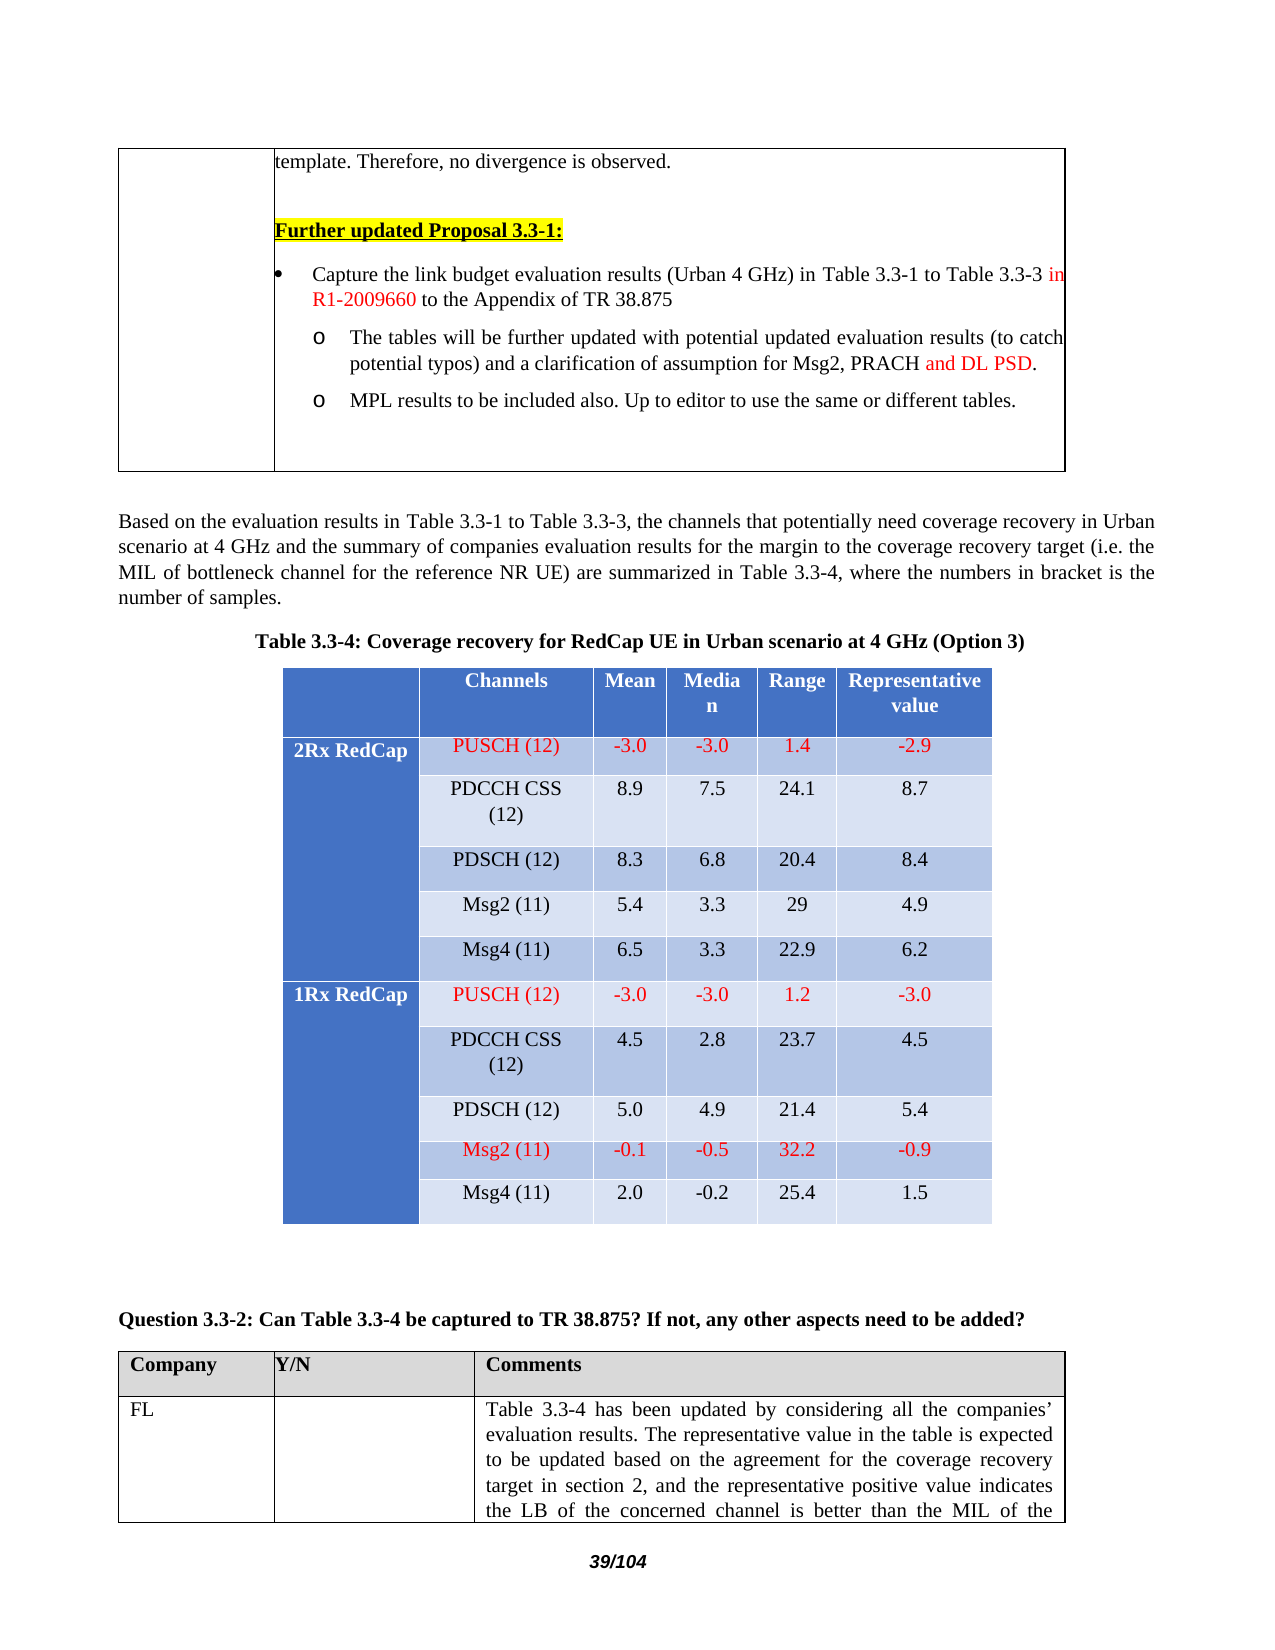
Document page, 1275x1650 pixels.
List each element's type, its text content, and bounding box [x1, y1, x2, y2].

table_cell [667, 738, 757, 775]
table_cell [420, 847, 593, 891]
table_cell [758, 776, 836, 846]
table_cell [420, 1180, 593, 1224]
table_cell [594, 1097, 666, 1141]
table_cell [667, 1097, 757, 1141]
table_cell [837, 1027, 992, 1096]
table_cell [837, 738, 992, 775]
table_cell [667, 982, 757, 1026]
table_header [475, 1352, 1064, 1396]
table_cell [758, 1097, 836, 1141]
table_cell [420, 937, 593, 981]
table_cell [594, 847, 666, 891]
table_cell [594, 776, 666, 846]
text Table 3.3-4: Coverage recovery for RedCap UE in Urban scenario at 4 GHz (Option 3) [118, 629, 1157, 653]
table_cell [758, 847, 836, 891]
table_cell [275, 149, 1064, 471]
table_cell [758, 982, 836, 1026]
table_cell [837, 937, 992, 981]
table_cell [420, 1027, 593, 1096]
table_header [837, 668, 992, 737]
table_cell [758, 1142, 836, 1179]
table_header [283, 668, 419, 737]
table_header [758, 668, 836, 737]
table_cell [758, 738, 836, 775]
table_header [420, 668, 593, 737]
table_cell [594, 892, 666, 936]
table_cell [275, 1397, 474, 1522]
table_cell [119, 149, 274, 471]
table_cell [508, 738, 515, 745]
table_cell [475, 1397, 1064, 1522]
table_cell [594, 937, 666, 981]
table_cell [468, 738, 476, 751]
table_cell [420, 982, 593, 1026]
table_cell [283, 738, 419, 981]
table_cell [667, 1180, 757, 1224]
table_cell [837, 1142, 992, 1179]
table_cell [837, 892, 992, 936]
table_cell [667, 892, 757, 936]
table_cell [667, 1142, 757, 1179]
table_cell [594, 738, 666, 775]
text Based on the evaluation results in Table 3.3-1 to Table 3.3-3, the channels that potentially need coverage recovery in Urban scenario at 4 GHz and the summary of companies evaluation results for the margin to the coverage recovery target (i.e. the MIL of bottleneck channel for the reference NR UE) are summarized in Table 3.3-4, where the numbers in bracket is the number of samples. [118, 509, 1157, 609]
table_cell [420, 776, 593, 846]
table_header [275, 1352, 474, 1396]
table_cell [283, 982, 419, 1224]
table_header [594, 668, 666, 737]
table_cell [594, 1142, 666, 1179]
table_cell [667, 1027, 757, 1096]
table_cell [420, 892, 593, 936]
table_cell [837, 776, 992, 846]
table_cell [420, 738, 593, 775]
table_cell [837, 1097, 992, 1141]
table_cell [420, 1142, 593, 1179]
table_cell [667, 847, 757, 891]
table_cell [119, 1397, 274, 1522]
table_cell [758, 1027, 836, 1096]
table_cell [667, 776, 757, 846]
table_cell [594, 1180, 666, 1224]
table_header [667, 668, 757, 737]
text Question 3.3-2: Can Table 3.3-4 be captured to TR 38.875? If not, any other aspects need to be added? [118, 1307, 1157, 1331]
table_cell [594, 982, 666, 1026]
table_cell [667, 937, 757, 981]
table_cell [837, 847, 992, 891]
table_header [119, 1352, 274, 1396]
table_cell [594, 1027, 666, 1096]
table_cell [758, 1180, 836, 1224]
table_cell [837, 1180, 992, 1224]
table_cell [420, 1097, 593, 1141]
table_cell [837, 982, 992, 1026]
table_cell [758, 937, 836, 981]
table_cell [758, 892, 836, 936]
